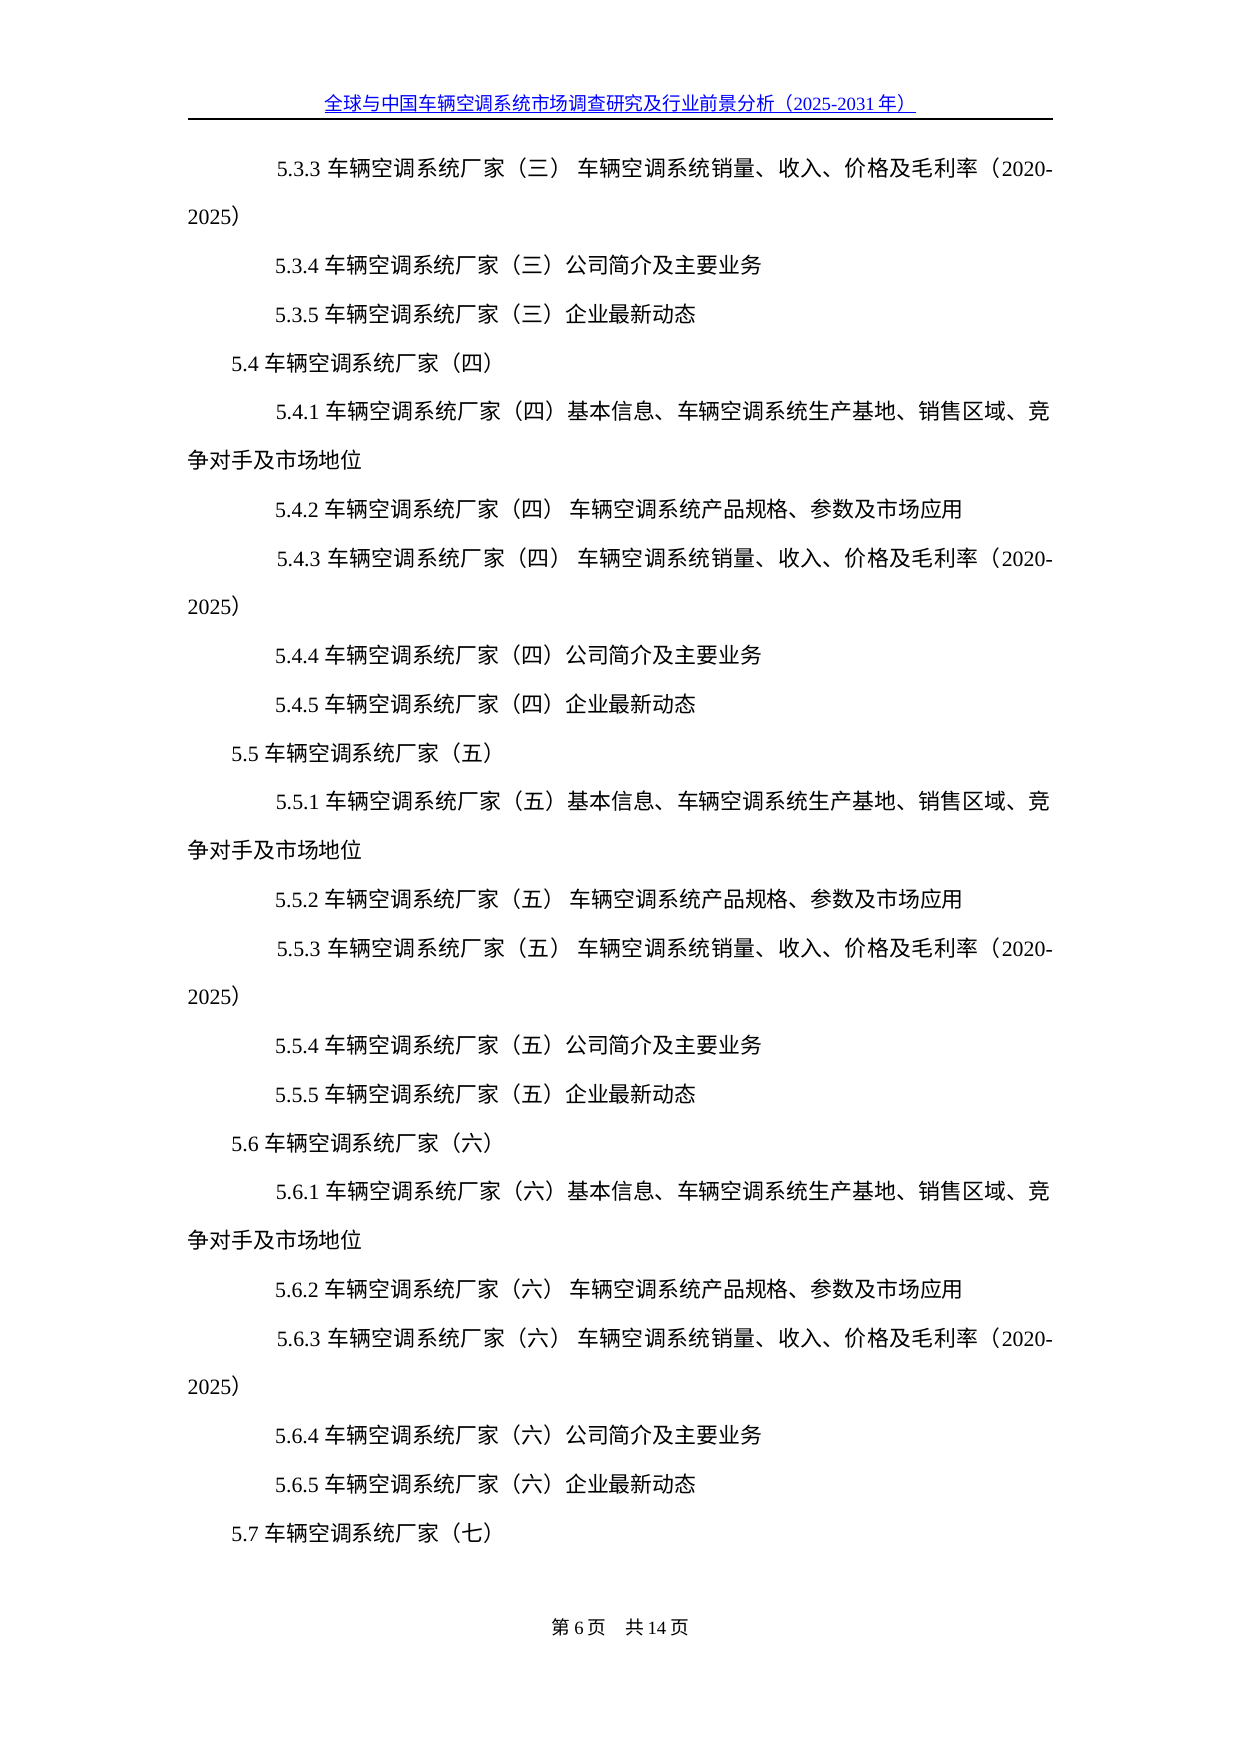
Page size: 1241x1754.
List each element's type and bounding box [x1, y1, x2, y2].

text [187, 150, 1053, 1548]
